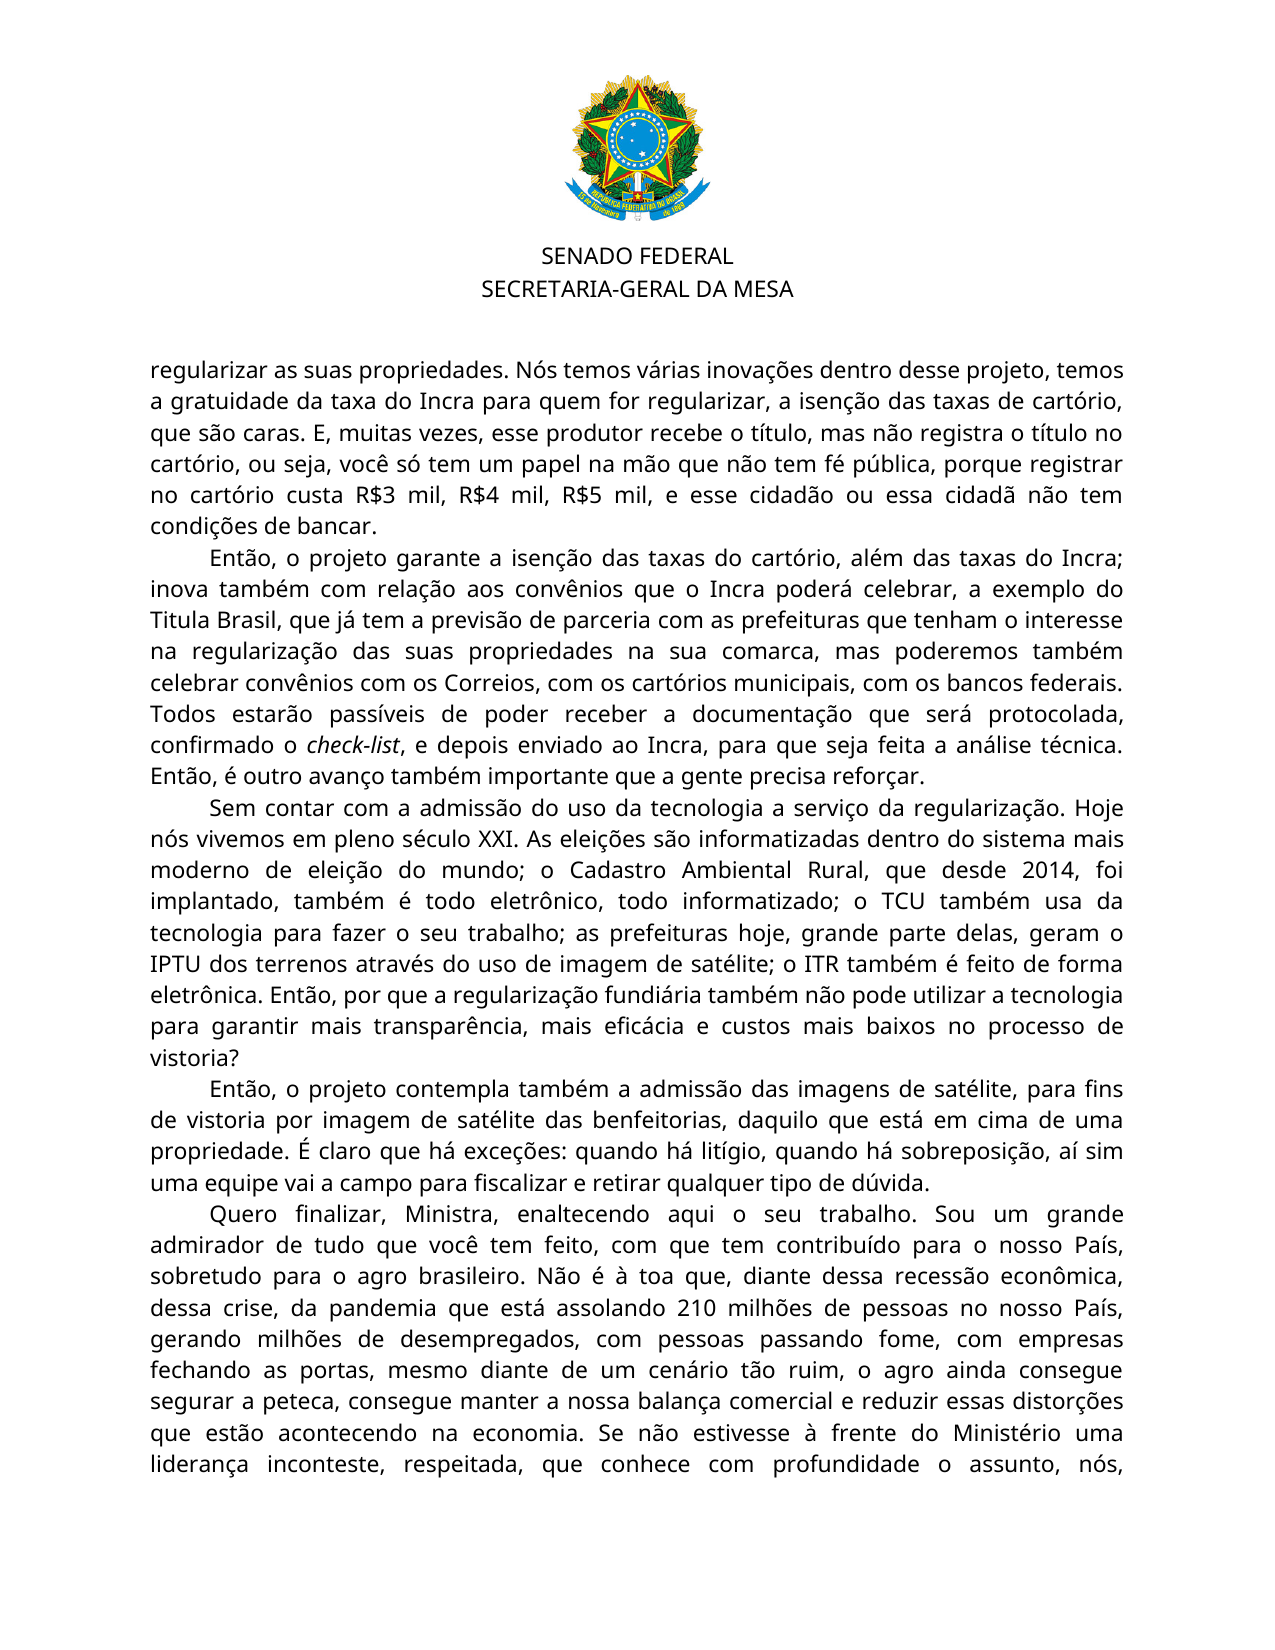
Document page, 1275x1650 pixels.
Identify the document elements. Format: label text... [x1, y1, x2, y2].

text Então, o projeto garante a isenção das taxas do cartório, além das taxas do Incra; inova também com relação aos convênios que o Incra poderá celebrar, a exemplo do Titula Brasil, que já tem a previsão de parceria com as prefeituras que tenham o interesse na regularização das suas propriedades na sua comarca, mas poderemos também celebrar convênios com os Correios, com os cartórios municipais, com os bancos federais. Todos estarão passíveis de poder receber a documentação que será protocolada, confirmado o check-list, e depois enviado ao Incra, para que seja feita a análise técnica. Então, é outro avanço também importante que a gente precisa reforçar. [150, 541, 1125, 791]
picture [564, 75, 711, 221]
text Sem contar com a admissão do uso da tecnologia a serviço da regularização. Hoje nós vivemos em pleno século XXI. As eleições são informatizadas dentro do sistema mais moderno de eleição do mundo; o Cadastro Ambiental Rural, que desde 2014, foi implantado, também é todo eletrônico, todo informatizado; o TCU também usa da tecnologia para fazer o seu trabalho; as prefeituras hoje, grande parte delas, geram o IPTU dos terrenos através do uso de imagem de satélite; o ITR também é feito de forma eletrônica. Então, por que a regularização fundiária também não pode utilizar a tecnologia para garantir mais transparência, mais eficácia e custos mais baixos no processo de vistoria? [150, 791, 1125, 1073]
text Então, o projeto contempla também a admissão das imagens de satélite, para fins de vistoria por imagem de satélite das benfeitorias, daquilo que está em cima de uma propriedade. É claro que há exceções: quando há litígio, quando há sobreposição, aí sim uma equipe vai a campo para fiscalizar e retirar qualquer tipo de dúvida. [150, 1073, 1125, 1198]
